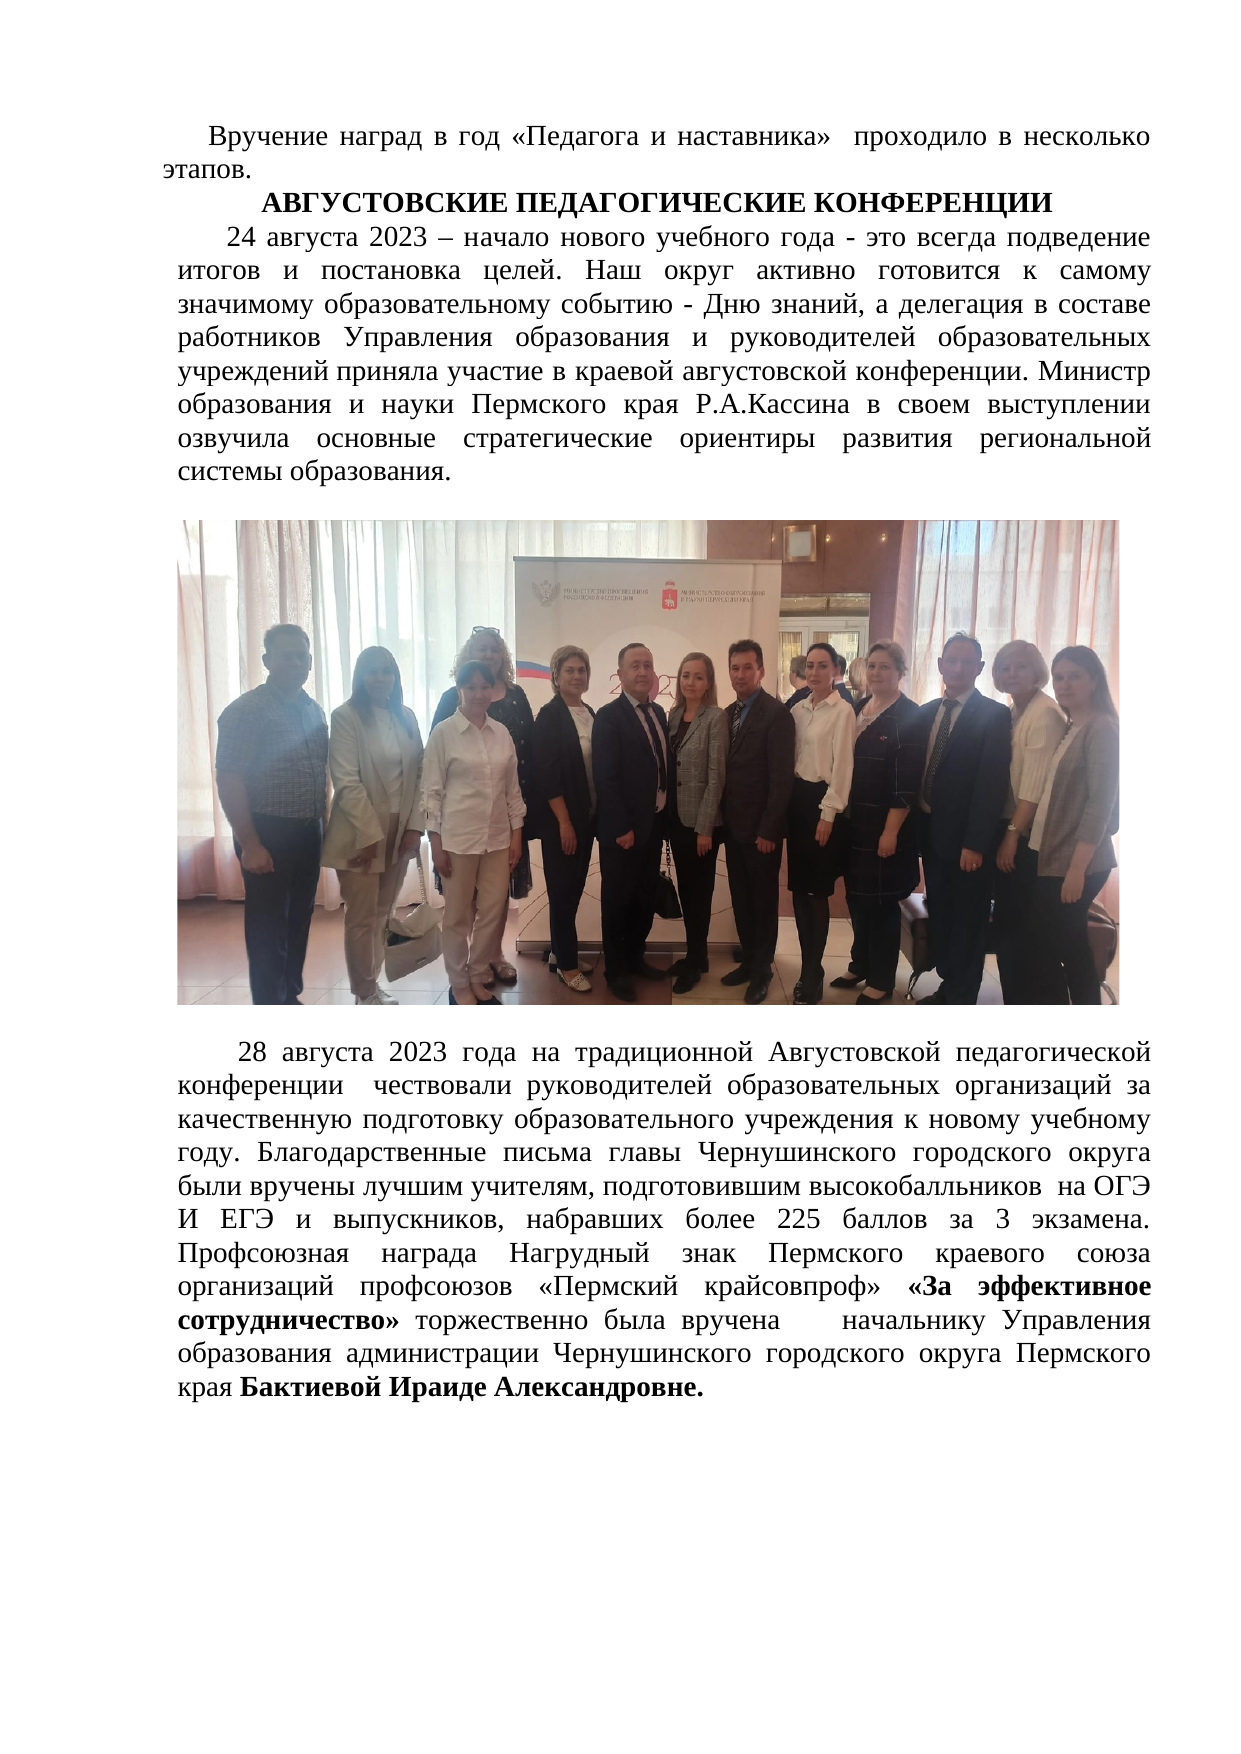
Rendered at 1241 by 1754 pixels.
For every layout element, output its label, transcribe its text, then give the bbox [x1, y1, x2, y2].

text АВГУСТОВСКИЕ ПЕДАГОГИЧЕСКИЕ КОНФЕРЕНЦИИ [162, 185, 1152, 219]
text 28 августа 2023 года на традиционной Августовской педагогической конференции чествовали руководителей образовательных организаций за качественную подготовку образовательного учреждения к новому учебному году. Благодарственные письма главы Чернушинского городского округа были вручены лучшим учителям, подготовившим высокобалльников на ОГЭ И ЕГЭ и выпускников, набравших более 225 баллов за 3 экзамена. Профсоюзная награда Нагрудный знак Пермского краевого союза организаций профсоюзов «Пермский крайсовпроф» «За эффективное сотрудничество» торжественно была вручена начальнику Управления образования администрации Чернушинского городского округа Пермского края Бактиевой Ираиде Александровне. [177, 1034, 1152, 1403]
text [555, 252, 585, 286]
text 24 августа 2023 – начало нового учебного года - это всегда подведение итогов и постановка целей. Наш округ активно готовится к самому значимому образовательному событию - Дню знаний, а делегация в составе работников Управления образования и руководителей образовательных учреждений приняла участие в краевой августовской конференции. Министр образования и науки Пермского края Р.А.Кассина в своем выступлении озвучила основные стратегические ориентиры развития региональной системы образования. [177, 453, 1152, 487]
picture [177, 520, 1120, 1005]
text Вручение наград в год «Педагога и наставника» проходило в несколько этапов. [162, 118, 1152, 185]
